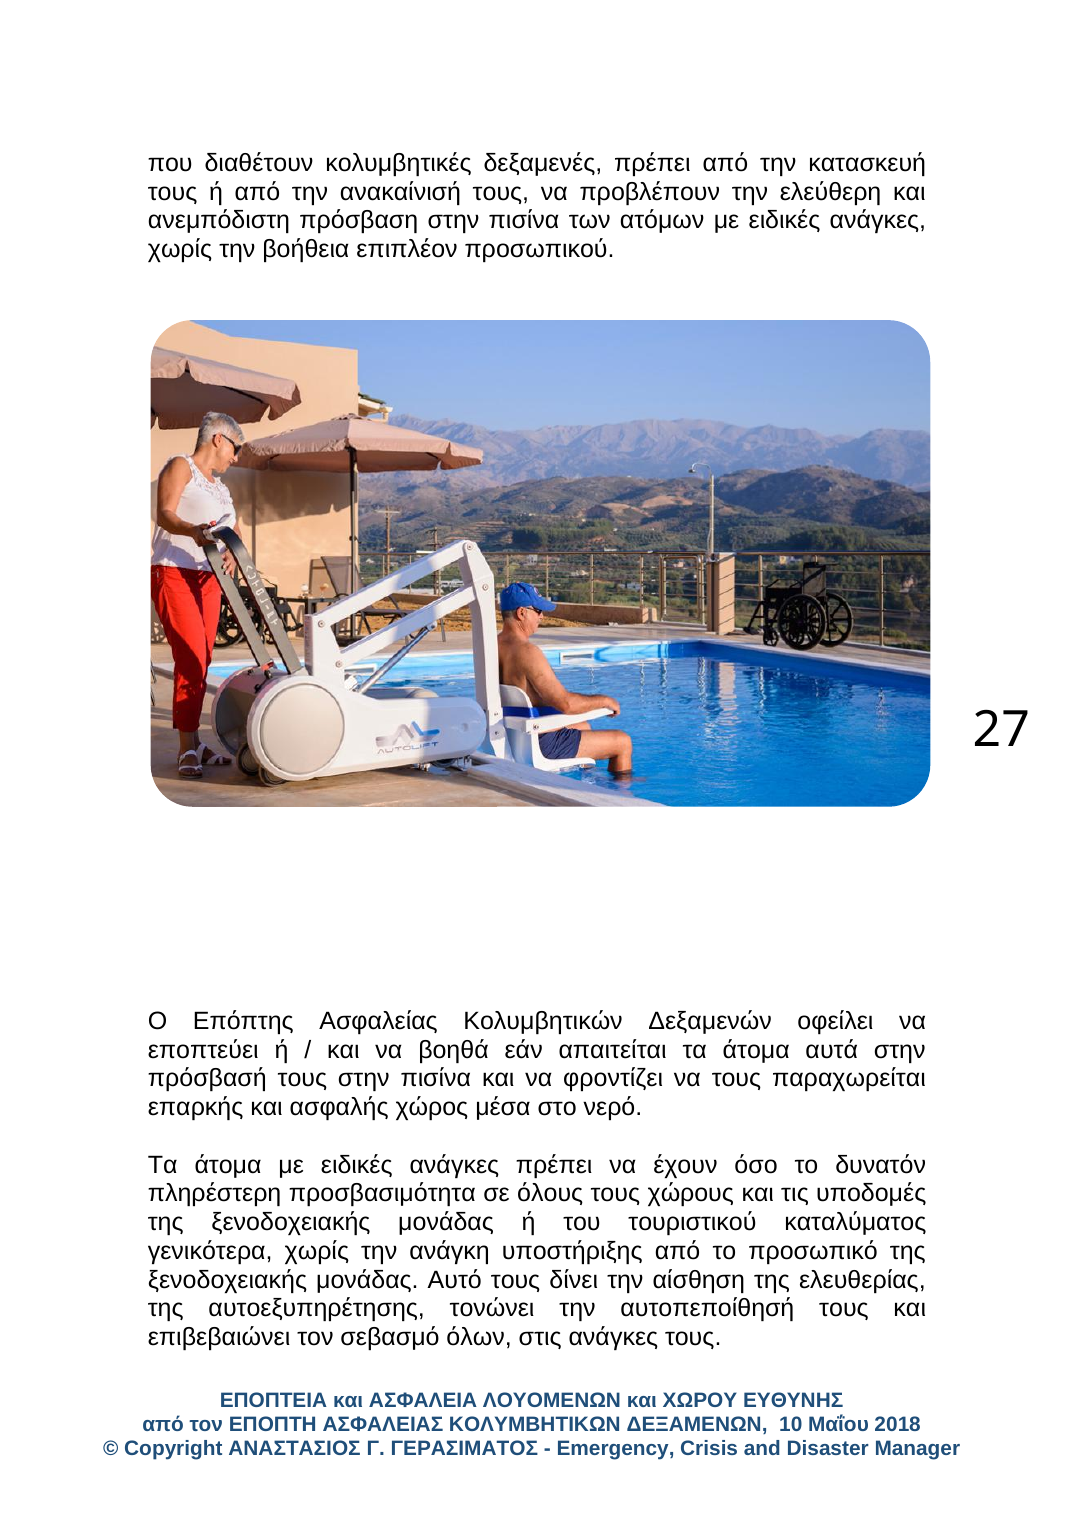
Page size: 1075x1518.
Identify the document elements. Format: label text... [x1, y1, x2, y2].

text Ο Επόπτης Ασφαλείας Κολυμβητικών Δεξαμενών οφείλει να εποπτεύει ή / και να βοηθά εάν απαιτείται τα άτομα αυτά στην πρόσβασή τους στην πισίνα και να φροντίζει να τους παραχωρείται επαρκής και ασφαλής χώρος μέσα στο νερό. [148, 1006, 927, 1121]
text Τα άτομα με ειδικές ανάγκες πρέπει να έχουν όσο το δυνατόν πληρέστερη προσβασιμότητα σε όλους τους χώρους και τις υποδομές της ξενοδοχειακής μονάδας ή του τουριστικού καταλύματος γενικότερα, χωρίς την ανάγκη υποστήριξης από το προσωπικό της ξενοδοχειακής μονάδας. Αυτό τους δίνει την αίσθηση της ελευθερίας, της αυτοεξυπηρέτησης, τονώνει την αυτοπεποίθησή τους και επιβεβαιώνει τον σεβασμό όλων, στις ανάγκες τους. [148, 1150, 927, 1351]
picture [150, 320, 931, 807]
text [148, 148, 927, 263]
